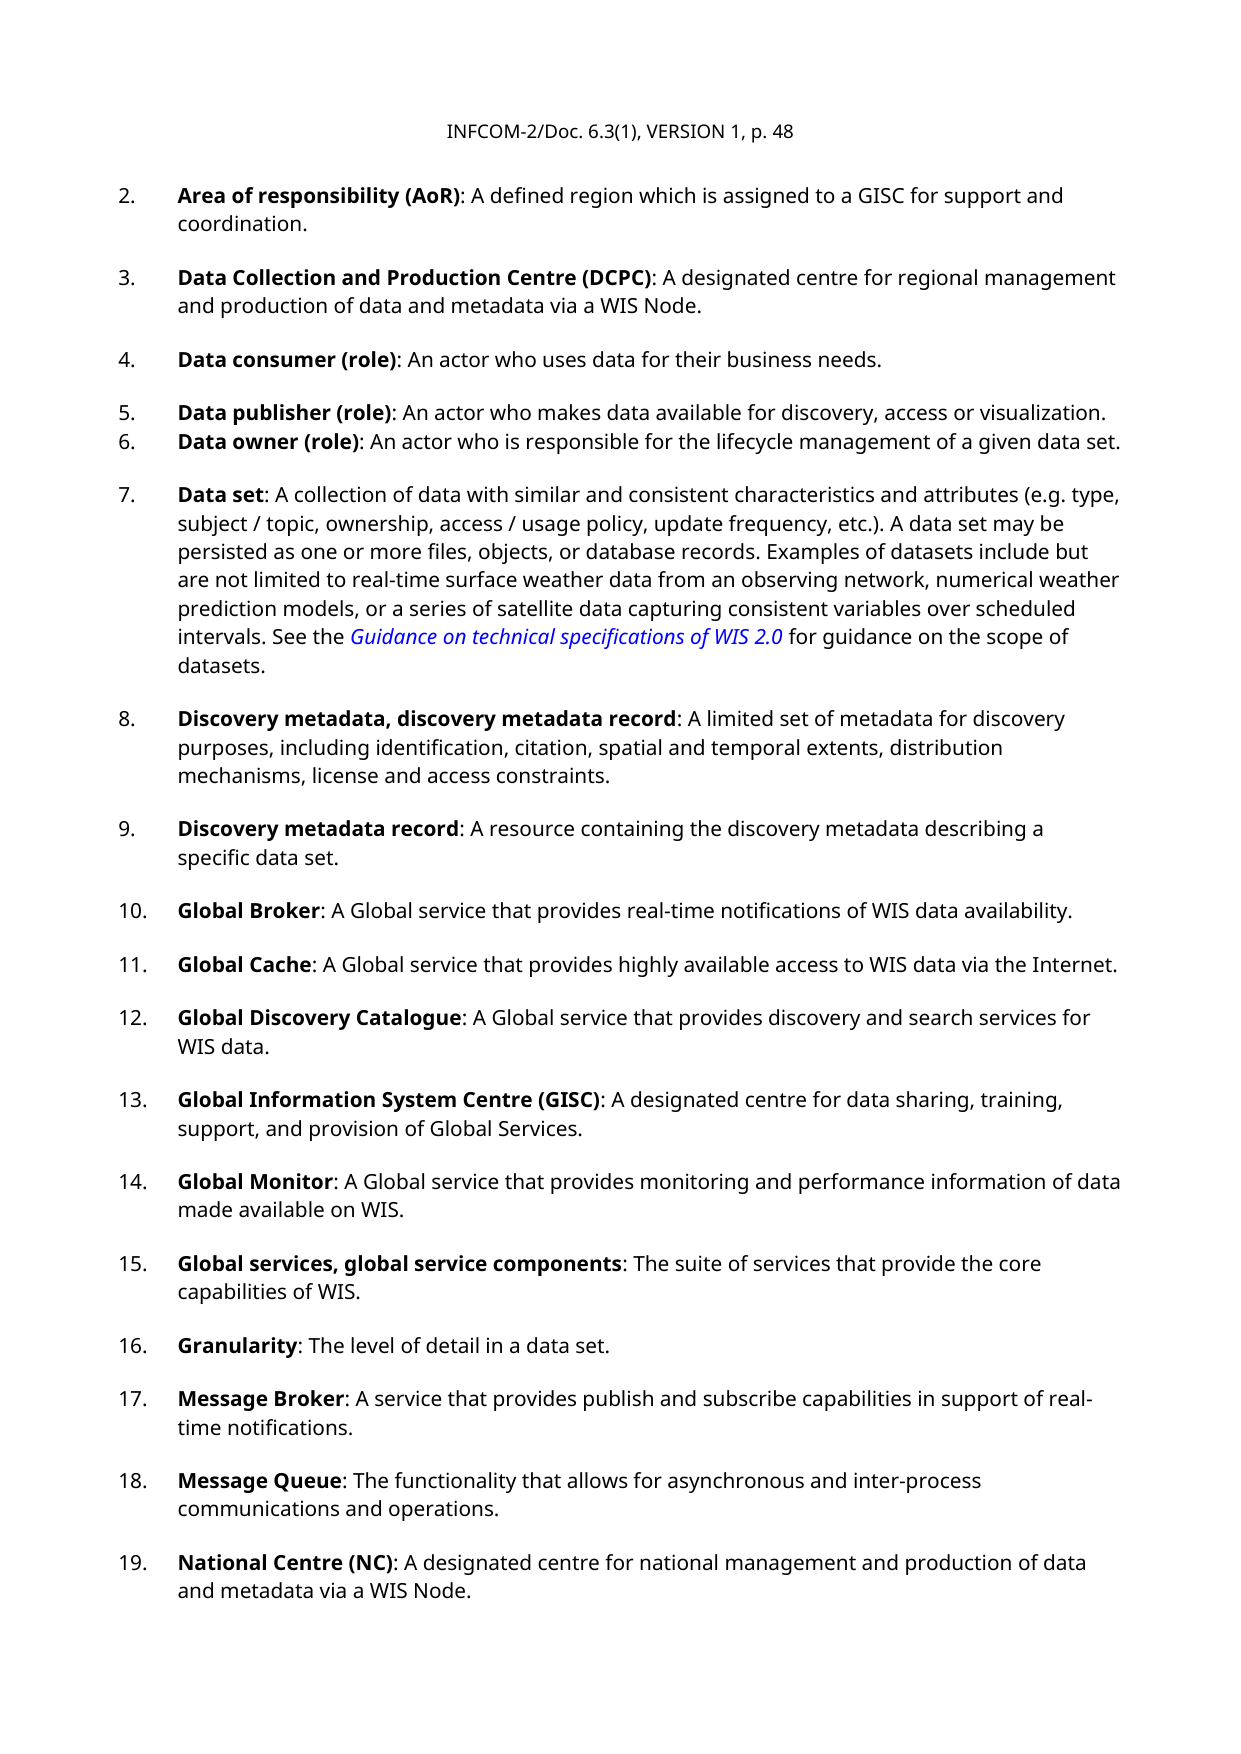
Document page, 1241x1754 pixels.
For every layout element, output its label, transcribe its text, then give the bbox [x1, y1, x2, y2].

list Granularity: The level of detail in a data set. [118, 1331, 1122, 1359]
list Global Discovery Catalogue: A Global service that provides discovery and search services for WIS data. [118, 1003, 1122, 1060]
list Data set: A collection of data with similar and consistent characteristics and attributes (e.g. type, subject / topic, ownership, access / usage policy, update frequency, etc.). A data set may be persisted as one or more files, objects, or database records. Examples of datasets include but are not limited to real-time surface weather data from an observing network, numerical weather prediction models, or a series of satellite data capturing consistent variables over scheduled intervals. See the Guidance on technical specifications of WIS 2.0 for guidance on the scope of datasets. [118, 480, 1122, 679]
list National Centre (NC): A designated centre for national management and production of data and metadata via a WIS Node. [118, 1548, 1122, 1605]
list Global Information System Centre (GISC): A designated centre for data sharing, training, support, and provision of Global Services. [118, 1085, 1122, 1142]
list Global Monitor: A Global service that provides monitoring and performance information of data made available on WIS. [118, 1167, 1122, 1224]
list Global Broker: A Global service that provides real-time notifications of WIS data availability. [118, 896, 1122, 925]
list Discovery metadata record: A resource containing the discovery metadata describing a specific data set. [118, 814, 1122, 871]
list Global services, global service components: The suite of services that provide the core capabilities of WIS. [118, 1249, 1122, 1306]
list Discovery metadata, discovery metadata record: A limited set of metadata for discovery purposes, including identification, citation, spatial and temporal extents, distribution mechanisms, license and access constraints. [118, 704, 1122, 789]
list Data owner (role): An actor who is responsible for the lifecycle management of a given data set. [118, 427, 1122, 455]
list Message Broker: A service that provides publish and subscribe capabilities in support of real-time notifications. [118, 1384, 1122, 1441]
list Data Collection and Production Centre (DCPC): A designated centre for regional management and production of data and metadata via a WIS Node. [118, 263, 1122, 320]
list Area of responsibility (AoR): A defined region which is assigned to a GISC for support and coordination. [118, 181, 1122, 238]
list Data consumer (role): An actor who uses data for their business needs. [118, 345, 1122, 373]
list Message Queue: The functionality that allows for asynchronous and inter-process communications and operations. [118, 1466, 1122, 1523]
list Global Cache: A Global service that provides highly available access to WIS data via the Internet. [118, 950, 1122, 978]
list Data publisher (role): An actor who makes data available for discovery, access or visualization. [118, 398, 1122, 427]
